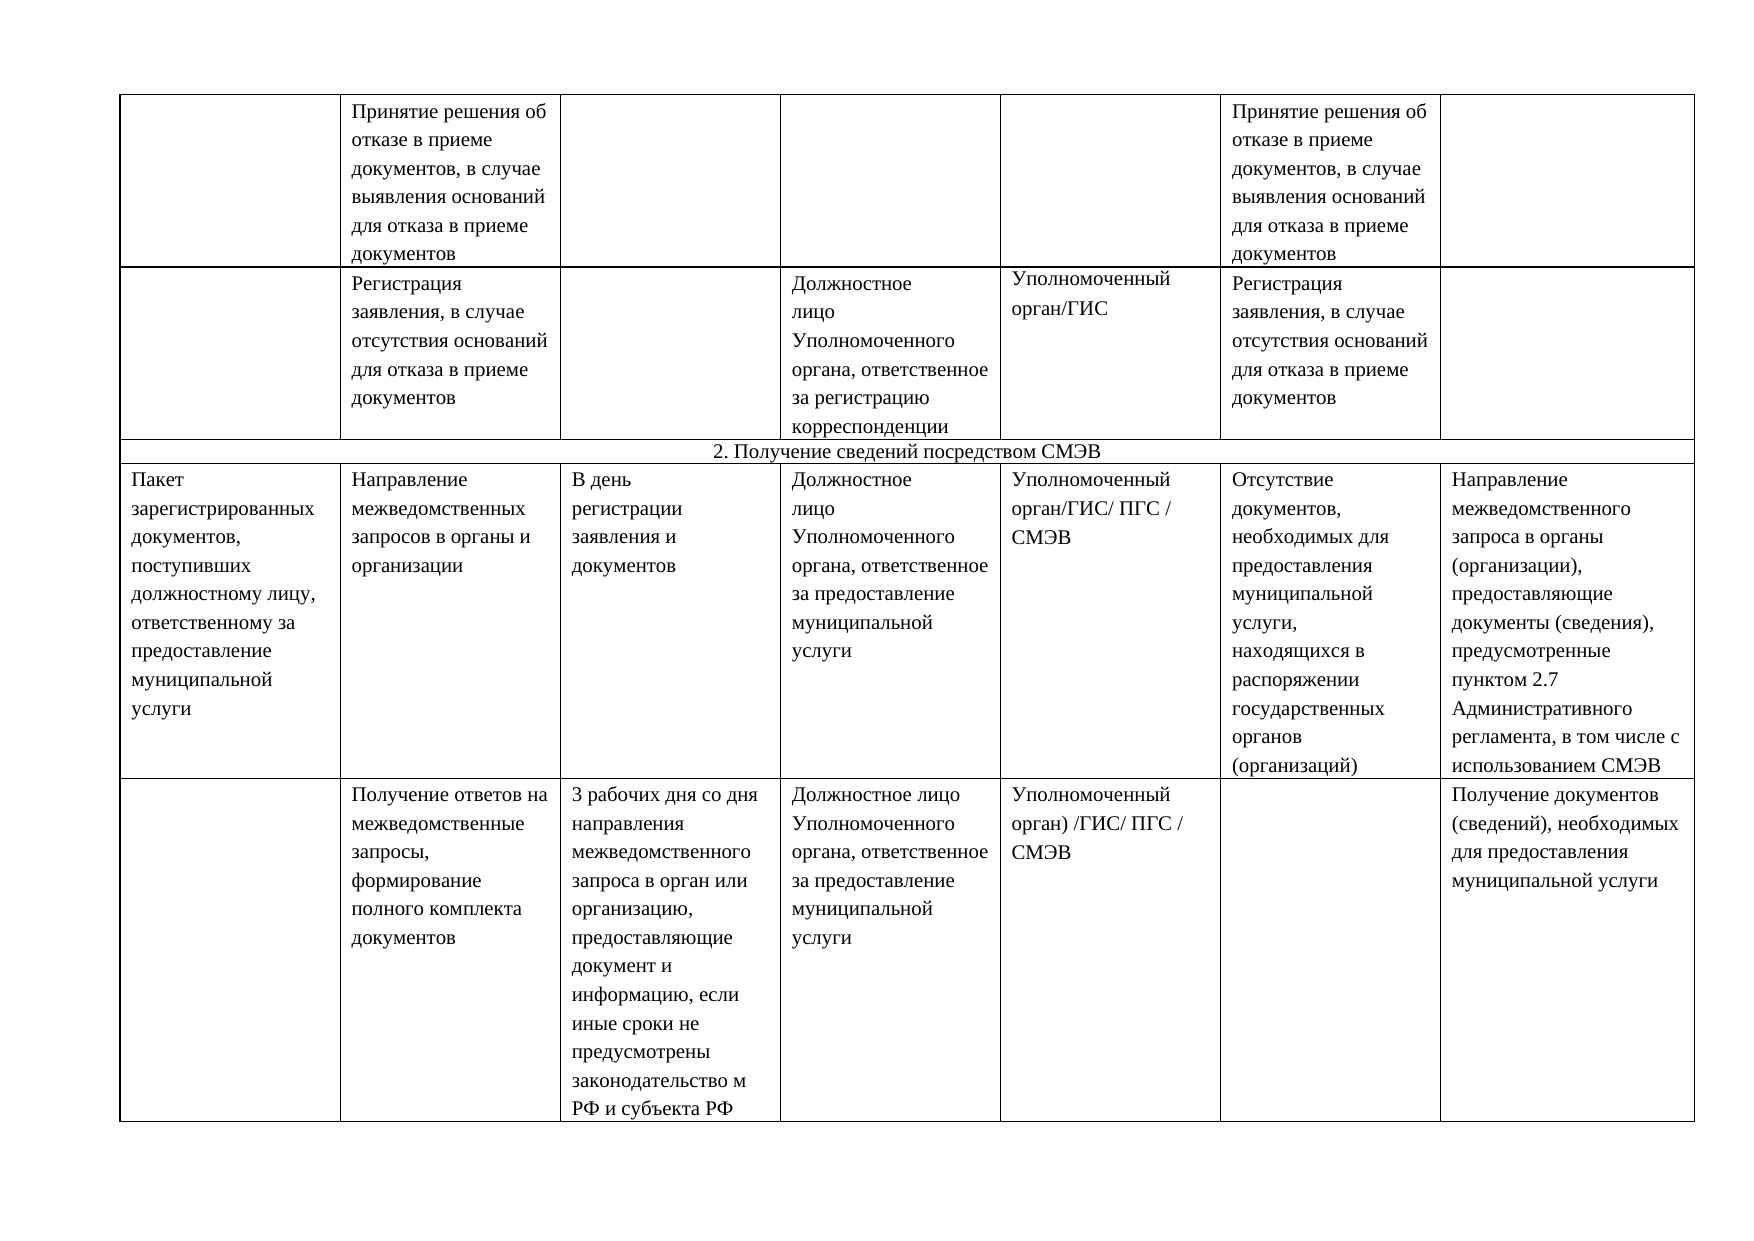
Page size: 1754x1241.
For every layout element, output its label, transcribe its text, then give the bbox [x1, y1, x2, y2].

table_cell [781, 95, 1000, 266]
table_cell Получение документов (сведений), необходимых для предоставления муниципальной услуги [1441, 779, 1694, 1121]
table_cell Должностное лицо Уполномоченного органа, ответственное за предоставление муниципальной услуги [781, 464, 1000, 778]
table_cell 3 рабочих дня со дня направления межведомственного запроса в орган или организацию, предоставляющие документ и информацию, если иные сроки не предусмотрены законодательство м РФ и субъекта РФ [561, 779, 780, 1121]
table_cell [1441, 95, 1694, 266]
table_cell Принятие решения об отказе в приеме документов, в случае выявления оснований для отказа в приеме документов [341, 95, 560, 266]
table_cell Регистрация заявления, в случае отсутствия оснований для отказа в приеме документов [1221, 268, 1440, 439]
table_cell Направление межведомственных запросов в органы и организации [341, 464, 560, 778]
table_cell [121, 779, 340, 1121]
table_cell 2. Получение сведений посредством СМЭВ [121, 440, 1694, 463]
table_cell Должностное лицо Уполномоченного органа, ответственное за регистрацию корреспонденции [781, 268, 1000, 439]
table_cell Направление межведомственного запроса в органы (организации), предоставляющие документы (сведения), предусмотренные пунктом 2.7 Административного регламента, в том числе с использованием СМЭВ [1441, 464, 1694, 778]
table_cell [1441, 268, 1694, 439]
table_cell [561, 95, 780, 266]
table_cell Уполномоченный орган/ГИС/ ПГС / СМЭВ [1001, 464, 1220, 778]
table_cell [781, 779, 1000, 1121]
table_cell [121, 268, 340, 439]
table_cell Отсутствие документов, необходимых для предоставления муниципальной услуги, находящихся в распоряжении государственных органов (организаций) [1221, 464, 1440, 778]
table_cell Пакет зарегистрированных документов, поступивших должностному лицу, ответственному за предоставление муниципальной услуги [121, 464, 340, 778]
table_cell Получение ответов на межведомственные запросы, формирование полного комплекта документов [341, 779, 560, 1121]
table_cell Уполномоченный орган) /ГИС/ ПГС / СМЭВ [1001, 779, 1220, 1121]
table_cell Принятие решения об отказе в приеме документов, в случае выявления оснований для отказа в приеме документов [1221, 95, 1440, 266]
table_cell Регистрация заявления, в случае отсутствия оснований для отказа в приеме документов [341, 268, 560, 439]
table_cell [121, 95, 340, 266]
table_cell [1221, 779, 1440, 1121]
table_cell [561, 268, 780, 439]
table_cell [1001, 95, 1220, 266]
table_cell Уполномоченный орган/ГИС [1001, 268, 1220, 439]
table_cell В день регистрации заявления и документов [561, 464, 780, 778]
